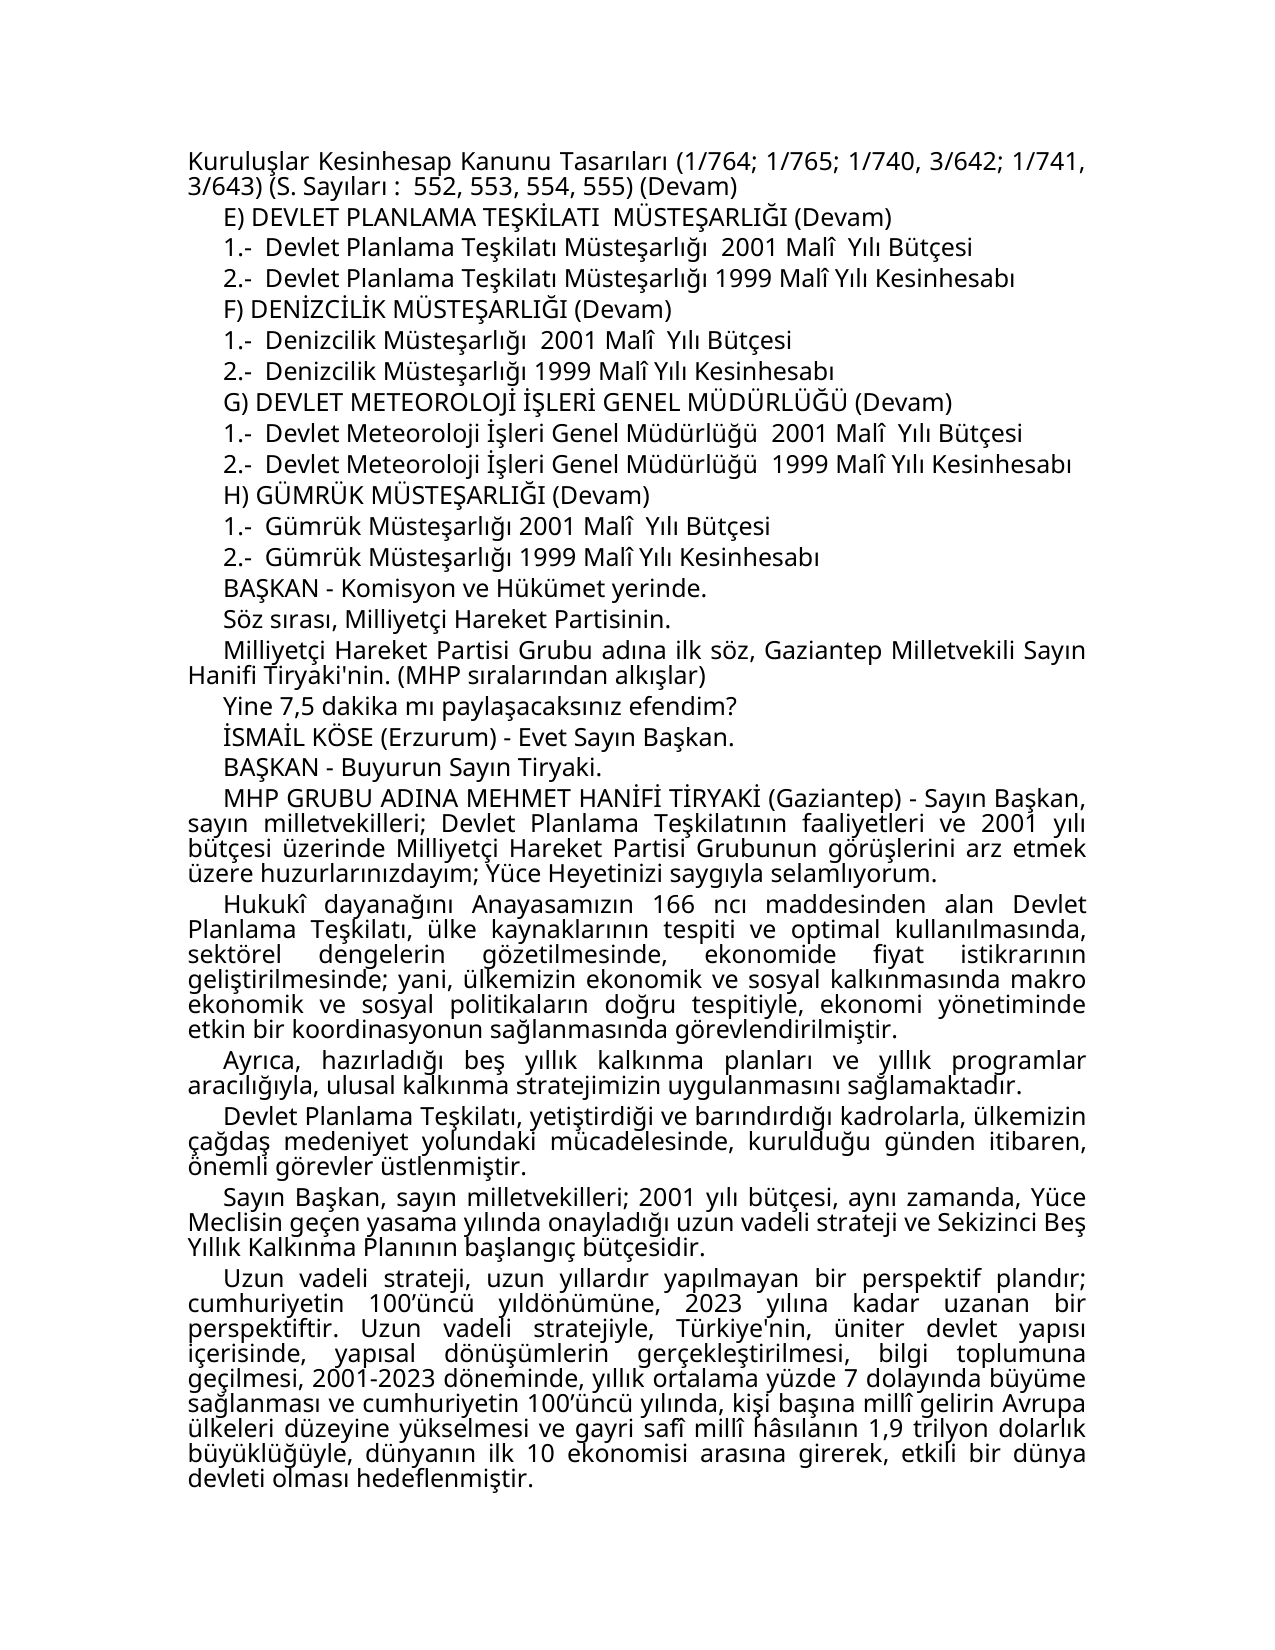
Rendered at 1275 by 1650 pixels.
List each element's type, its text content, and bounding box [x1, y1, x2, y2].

text F) DENİZCİLİK MÜSTEŞARLIĞI (Devam) [187, 299, 1087, 324]
text H) GÜMRÜK MÜSTEŞARLIĞI (Devam) [187, 484, 1087, 509]
text 1.- Devlet Meteoroloji İşleri Genel Müdürlüğü 2001 Malî Yılı Bütçesi [187, 422, 1087, 447]
text Söz sırası, Milliyetçi Hareket Partisinin. [187, 608, 1087, 633]
text BAŞKAN - Buyurun Sayın Tiryaki. [187, 757, 1087, 782]
text 1.- Denizcilik Müsteşarlığı 2001 Malî Yılı Bütçesi [187, 330, 1087, 355]
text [187, 150, 1087, 200]
text 2.- Denizcilik Müsteşarlığı 1999 Malî Yılı Kesinhesabı [187, 361, 1087, 386]
text Hukukî dayanağını Anayasamızın 166 ncı maddesinden alan Devlet Planlama Teşkilatı, ülke kaynaklarının tespiti ve optimal kullanılmasında, sektörel dengelerin gözetilmesinde, ekonomide fiyat istikrarının geliştirilmesinde; yani, ülkemizin ekonomik ve sosyal kalkınmasında makro ekonomik ve sosyal politikaların doğru tespitiyle, ekonomi yönetiminde etkin bir koordinasyonun sağlanmasında görevlendirilmiştir. [187, 894, 1087, 1044]
text G) DEVLET METEOROLOJİ İŞLERİ GENEL MÜDÜRLÜĞÜ (Devam) [187, 392, 1087, 417]
text E) DEVLET PLANLAMA TEŞKİLATI MÜSTEŞARLIĞI (Devam) [187, 206, 1087, 231]
text 2.- Gümrük Müsteşarlığı 1999 Malî Yılı Kesinhesabı [187, 546, 1087, 571]
text BAŞKAN - Komisyon ve Hükümet yerinde. [187, 577, 1087, 602]
text 1.- Gümrük Müsteşarlığı 2001 Malî Yılı Bütçesi [187, 515, 1087, 540]
text Milliyetçi Hareket Partisi Grubu adına ilk söz, Gaziantep Milletvekili Sayın Hanifi Tiryaki'nin. (MHP sıralarından alkışlar) [187, 639, 1087, 689]
text Sayın Başkan, sayın milletvekilleri; 2001 yılı bütçesi, aynı zamanda, Yüce Meclisin geçen yasama yılında onayladığı uzun vadeli strateji ve Sekizinci Beş Yıllık Kalkınma Planının başlangıç bütçesidir. [187, 1187, 1087, 1262]
text İSMAİL KÖSE (Erzurum) - Evet Sayın Başkan. [187, 726, 1087, 751]
text 2.- Devlet Meteoroloji İşleri Genel Müdürlüğü 1999 Malî Yılı Kesinhesabı [187, 453, 1087, 478]
text 2.- Devlet Planlama Teşkilatı Müsteşarlığı 1999 Malî Yılı Kesinhesabı [187, 268, 1087, 293]
text Ayrıca, hazırladığı beş yıllık kalkınma planları ve yıllık programlar aracılığıyla, ulusal kalkınma stratejimizin uygulanmasını sağlamaktadır. [187, 1050, 1087, 1100]
text 1.- Devlet Planlama Teşkilatı Müsteşarlığı 2001 Malî Yılı Bütçesi [187, 237, 1087, 262]
text Devlet Planlama Teşkilatı, yetiştirdiği ve barındırdığı kadrolarla, ülkemizin çağdaş medeniyet yolundaki mücadelesinde, kurulduğu günden itibaren, önemli görevler üstlenmiştir. [187, 1106, 1087, 1181]
text Yine 7,5 dakika mı paylaşacaksınız efendim? [187, 695, 1087, 720]
text MHP GRUBU ADINA MEHMET HANİFİ TİRYAKİ (Gaziantep) - Sayın Başkan, sayın milletvekilleri; Devlet Planlama Teşkilatının faaliyetleri ve 2001 yılı bütçesi üzerinde Milliyetçi Hareket Partisi Grubunun görüşlerini arz etmek üzere huzurlarınızdayım; Yüce Heyetinizi saygıyla selamlıyorum. [187, 788, 1087, 888]
text Uzun vadeli strateji, uzun yıllardır yapılmayan bir perspektif plandır; cumhuriyetin 100’üncü yıldönümüne, 2023 yılına kadar uzanan bir perspektiftir. Uzun vadeli stratejiyle, Türkiye'nin, üniter devlet yapısı içerisinde, yapısal dönüşümlerin gerçekleştirilmesi, bilgi toplumuna geçilmesi, 2001-2023 döneminde, yıllık ortalama yüzde 7 dolayında büyüme sağlanması ve cumhuriyetin 100’üncü yılında, kişi başına millî gelirin Avrupa ülkeleri düzeyine yükselmesi ve gayri safî millî hâsılanın 1,9 trilyon dolarlık büyüklüğüyle, dünyanın ilk 10 ekonomisi arasına girerek, etkili bir dünya devleti olması hedeflenmiştir. [187, 1267, 1087, 1492]
